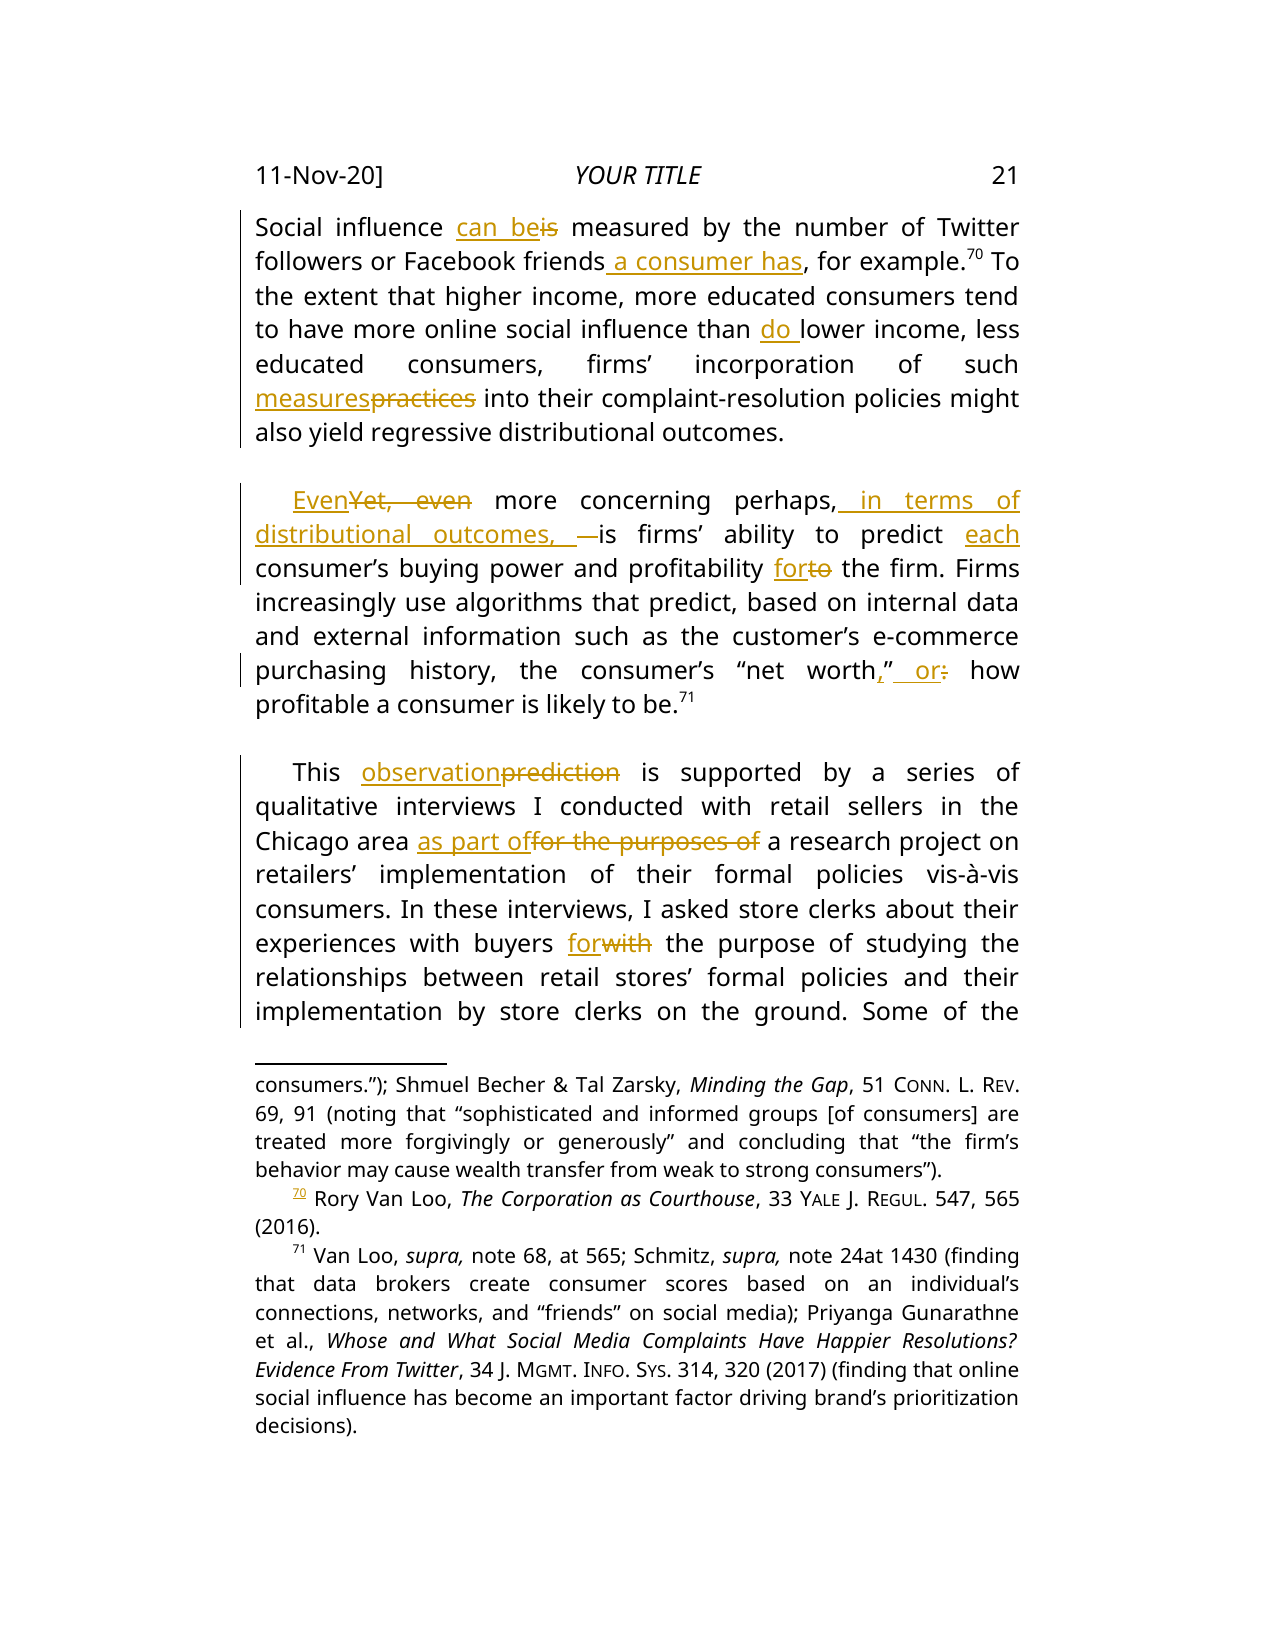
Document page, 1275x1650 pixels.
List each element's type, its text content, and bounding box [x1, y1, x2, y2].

text Companies also increasingly incorporate assessments of consumers’ online social influence over other customers into their redress decisions and complaint resolutions processes. Social influence measured by the number of Twitter followers or Facebook friends, for example. To the extent that higher income, more educated consumers tend to have more online social influence than lower income, less educated consumers, firms’ incorporation of such into their complaint-resolution policies might also yield regressive distributional outcomes. [255, 210, 1020, 448]
text This is supported by a series of qualitative interviews I conducted with retail sellers in the Chicago area a research project on retailers’ implementation of their formal policies vis-à-vis consumers. In these interviews, I asked store clerks about their experiences with buyers the purpose of studying the relationships between retail stores’ formal policies and their implementation by store clerks on the ground. Some of the interviews may illustrate the distributional implications of complaint-based segmentation of consumers. For example, one of the interviewees, a former store clerk at a high-end rug store explained, in response to my question as to whether he ha ever deviated from the store’s formal policies, that: [255, 755, 1020, 1027]
text more concerning perhaps,is firms’ ability to predict consumer’s buying power and profitability the firm. Firms increasingly use algorithms that predict, based on internal data and external information such as the customer’s e-commerce purchasing history, the consumer’s “net worth” how profitable a consumer is likely to be. [255, 482, 1020, 721]
